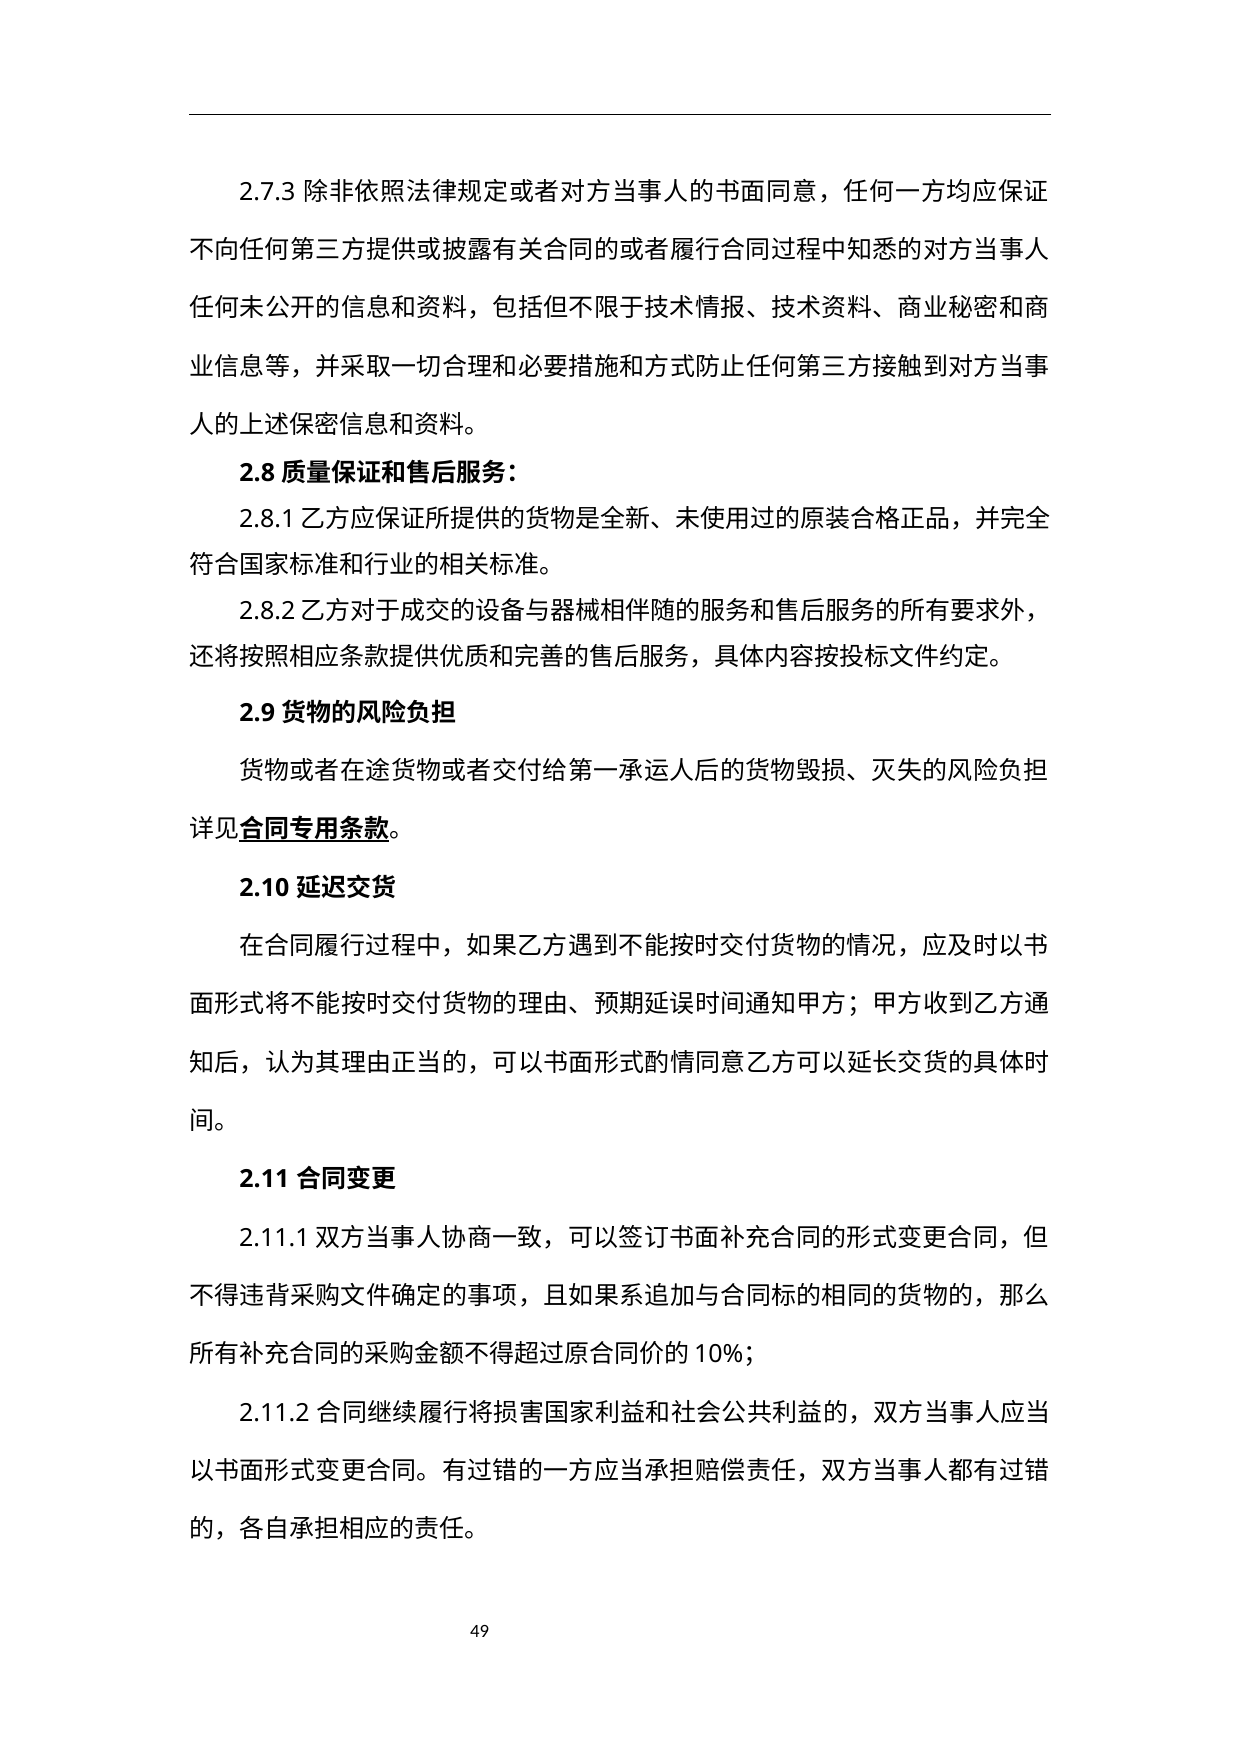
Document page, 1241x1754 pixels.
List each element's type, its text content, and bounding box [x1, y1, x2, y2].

text 2.10 延迟交货 [189, 849, 1051, 908]
text 2.8 质量保证和售后服务： [189, 445, 1051, 491]
text 2.11.1双方当事人协商一致，可以签订书面补充合同的形式变更合同，但不得违背采购文件确定的事项，且如果系追加与合同标的相同的货物的，那么所有补充合同的采购金额不得超过原合同价的10%； [189, 1199, 1051, 1374]
text 2.9 货物的风险负担 [189, 674, 1051, 733]
text 2.8.2乙方对于成交的设备与器械相伴随的服务和售后服务的所有要求外，还将按照相应条款提供优质和完善的售后服务，具体内容按投标文件约定。 [189, 583, 1051, 674]
text 货物或者在途货物或者交付给第一承运人后的货物毁损、灭失的风险负担详见合同专用条款。 [189, 733, 1051, 849]
text 在合同履行过程中，如果乙方遇到不能按时交付货物的情况，应及时以书面形式将不能按时交付货物的理由、预期延误时间通知甲方；甲方收到乙方通知后，认为其理由正当的，可以书面形式酌情同意乙方可以延长交货的具体时间。 [189, 908, 1051, 1141]
text 2.8.1乙方应保证所提供的货物是全新、未使用过的原装合格正品，并完全符合国家标准和行业的相关标准。 [189, 491, 1051, 583]
text 2.7.3 除非依照法律规定或者对方当事人的书面同意，任何一方均应保证不向任何第三方提供或披露有关合同的或者履行合同过程中知悉的对方当事人任何未公开的信息和资料，包括但不限于技术情报、技术资料、商业秘密和商业信息等，并采取一切合理和必要措施和方式防止任何第三方接触到对方当事人的上述保密信息和资料。 [189, 153, 1051, 445]
text 2.11.2 合同继续履行将损害国家利益和社会公共利益的，双方当事人应当以书面形式变更合同。有过错的一方应当承担赔偿责任，双方当事人都有过错的，各自承担相应的责任。 [189, 1374, 1051, 1549]
text 2.11 合同变更 [189, 1141, 1051, 1199]
